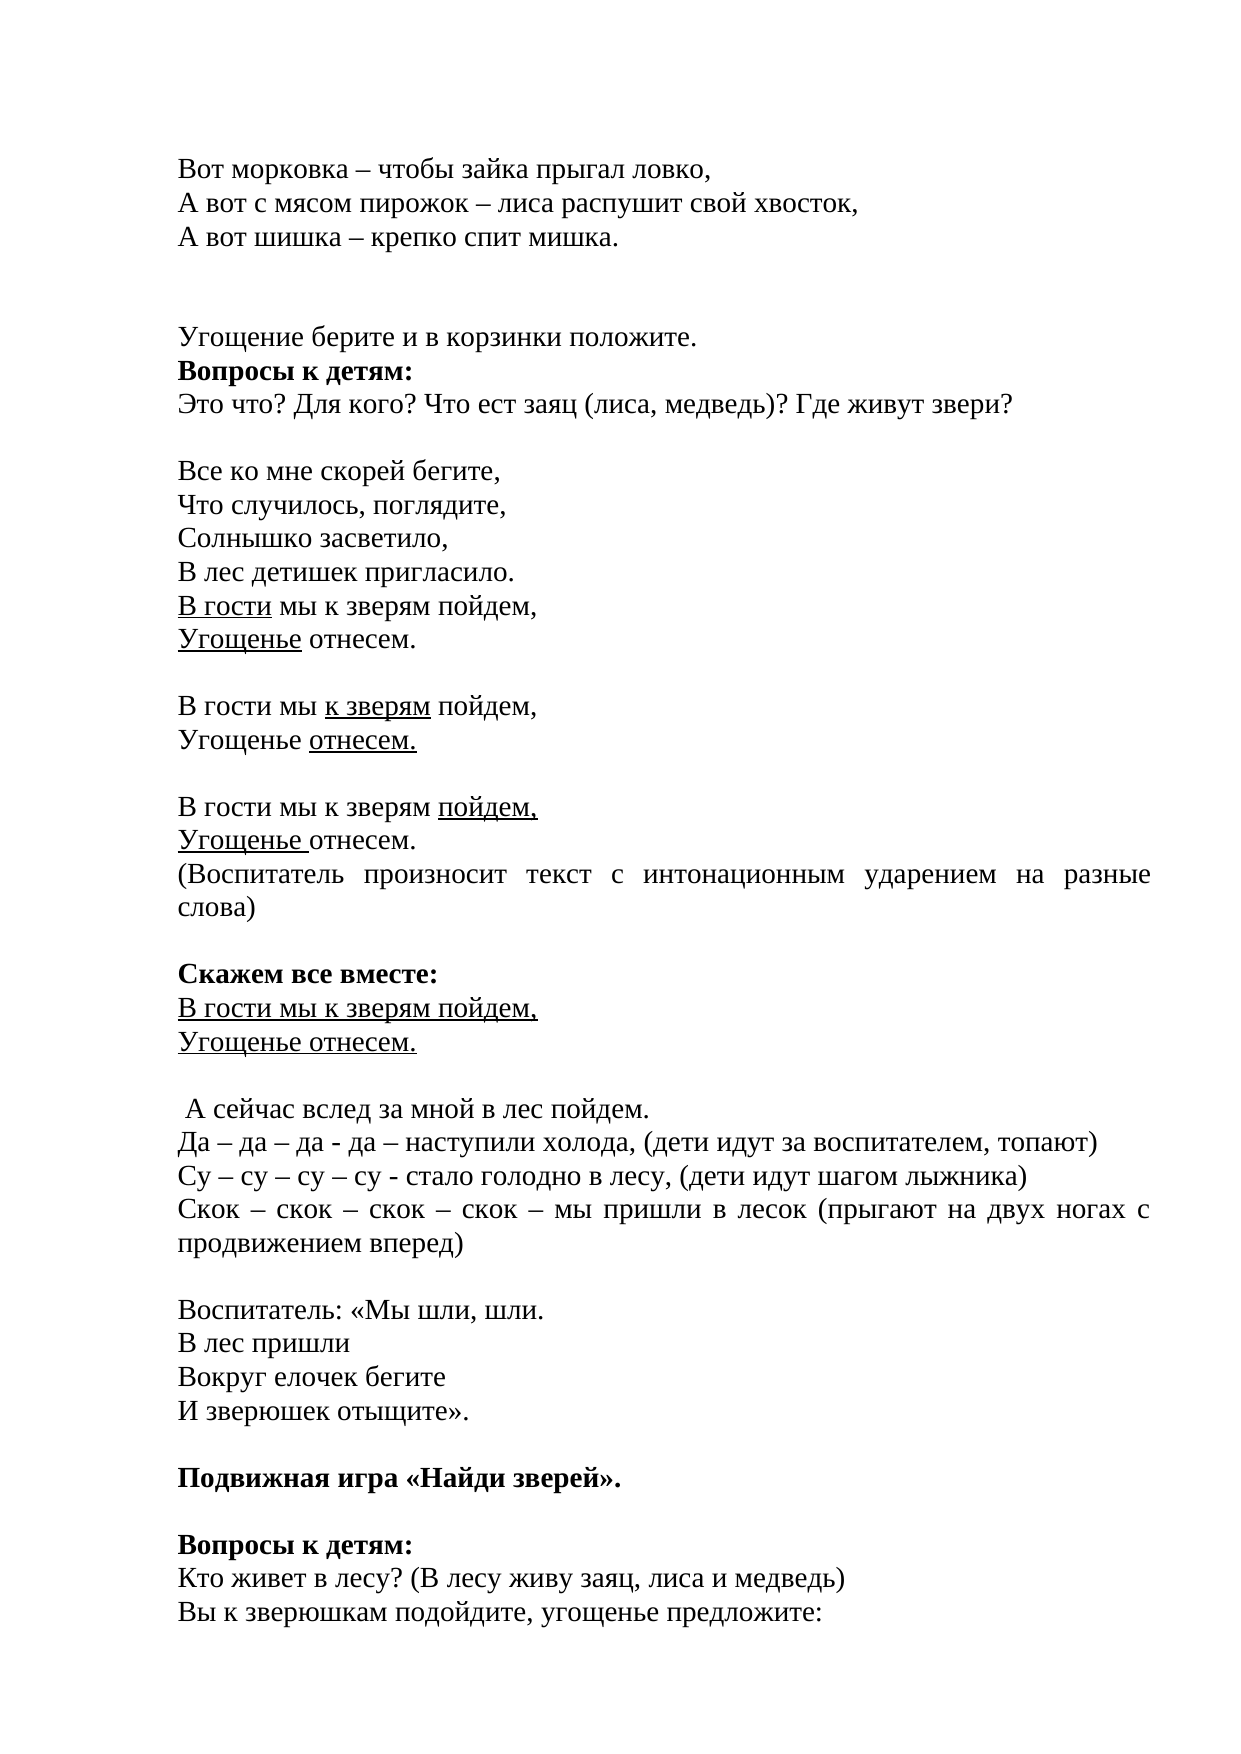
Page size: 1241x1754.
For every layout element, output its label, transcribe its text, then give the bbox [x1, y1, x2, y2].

text А вот шишка – крепко спит мишка. [177, 219, 1152, 252]
text Воспитатель: «Мы шли, шли. [177, 1292, 1152, 1326]
text Солнышко засветило, [177, 521, 1152, 554]
text Это что? Для кого? Что ест заяц (лиса, медведь)? Где живут звери? [177, 386, 1152, 420]
text В гости мы к зверям пойдем, [177, 588, 1152, 621]
text Подвижная игра «Найди зверей». [177, 1460, 1152, 1493]
text Вопросы к детям: [177, 353, 1152, 386]
text В гости мы к зверям пойдем, [177, 789, 1152, 822]
text Угощенье отнесем. [177, 621, 1152, 655]
text Что случилось, поглядите, [177, 487, 1152, 521]
text В лес пришли [177, 1326, 1152, 1359]
text В гости мы к зверям пойдем, [177, 990, 1152, 1024]
text Скок – скок – скок – скок – мы пришли в лесок (прыгают на двух ногах с продвижением вперед) [177, 1191, 1152, 1258]
text И зверюшек отыщите». [177, 1393, 1152, 1426]
text (Воспитатель произносит текст с интонационным ударением на разные слова) [177, 856, 1152, 923]
text Скажем все вместе: [177, 957, 1152, 990]
text А вот с мясом пирожок – лиса распушит свой хвосток, [177, 185, 1152, 219]
text А сейчас вслед за мной в лес пойдем. [177, 1091, 1152, 1124]
text Угощенье отнесем. [177, 822, 1152, 856]
text Кто живет в лесу? (В лесу живу заяц, лиса и медведь) [177, 1560, 1152, 1594]
text Да – да – да - да – наступили холода, (дети идут за воспитателем, топают) [177, 1124, 1152, 1158]
text Угощенье отнесем. [177, 722, 1152, 755]
text В лес детишек пригласило. [177, 554, 1152, 588]
text Угощенье отнесем. [177, 1024, 1152, 1057]
text Вопросы к детям: [177, 1527, 1152, 1560]
text Вы к зверюшкам подойдите, угощенье предложите: [177, 1594, 1152, 1627]
text Вот морковка – чтобы зайка прыгал ловко, [177, 152, 1152, 185]
text В гости мы к зверям пойдем, [177, 688, 1152, 722]
text Все ко мне скорей бегите, [177, 453, 1152, 487]
text Вокруг елочек бегите [177, 1359, 1152, 1393]
text Су – су – су – су - стало голодно в лесу, (дети идут шагом лыжника) [177, 1158, 1152, 1191]
text Угощение берите и в корзинки положите. [177, 319, 1152, 353]
